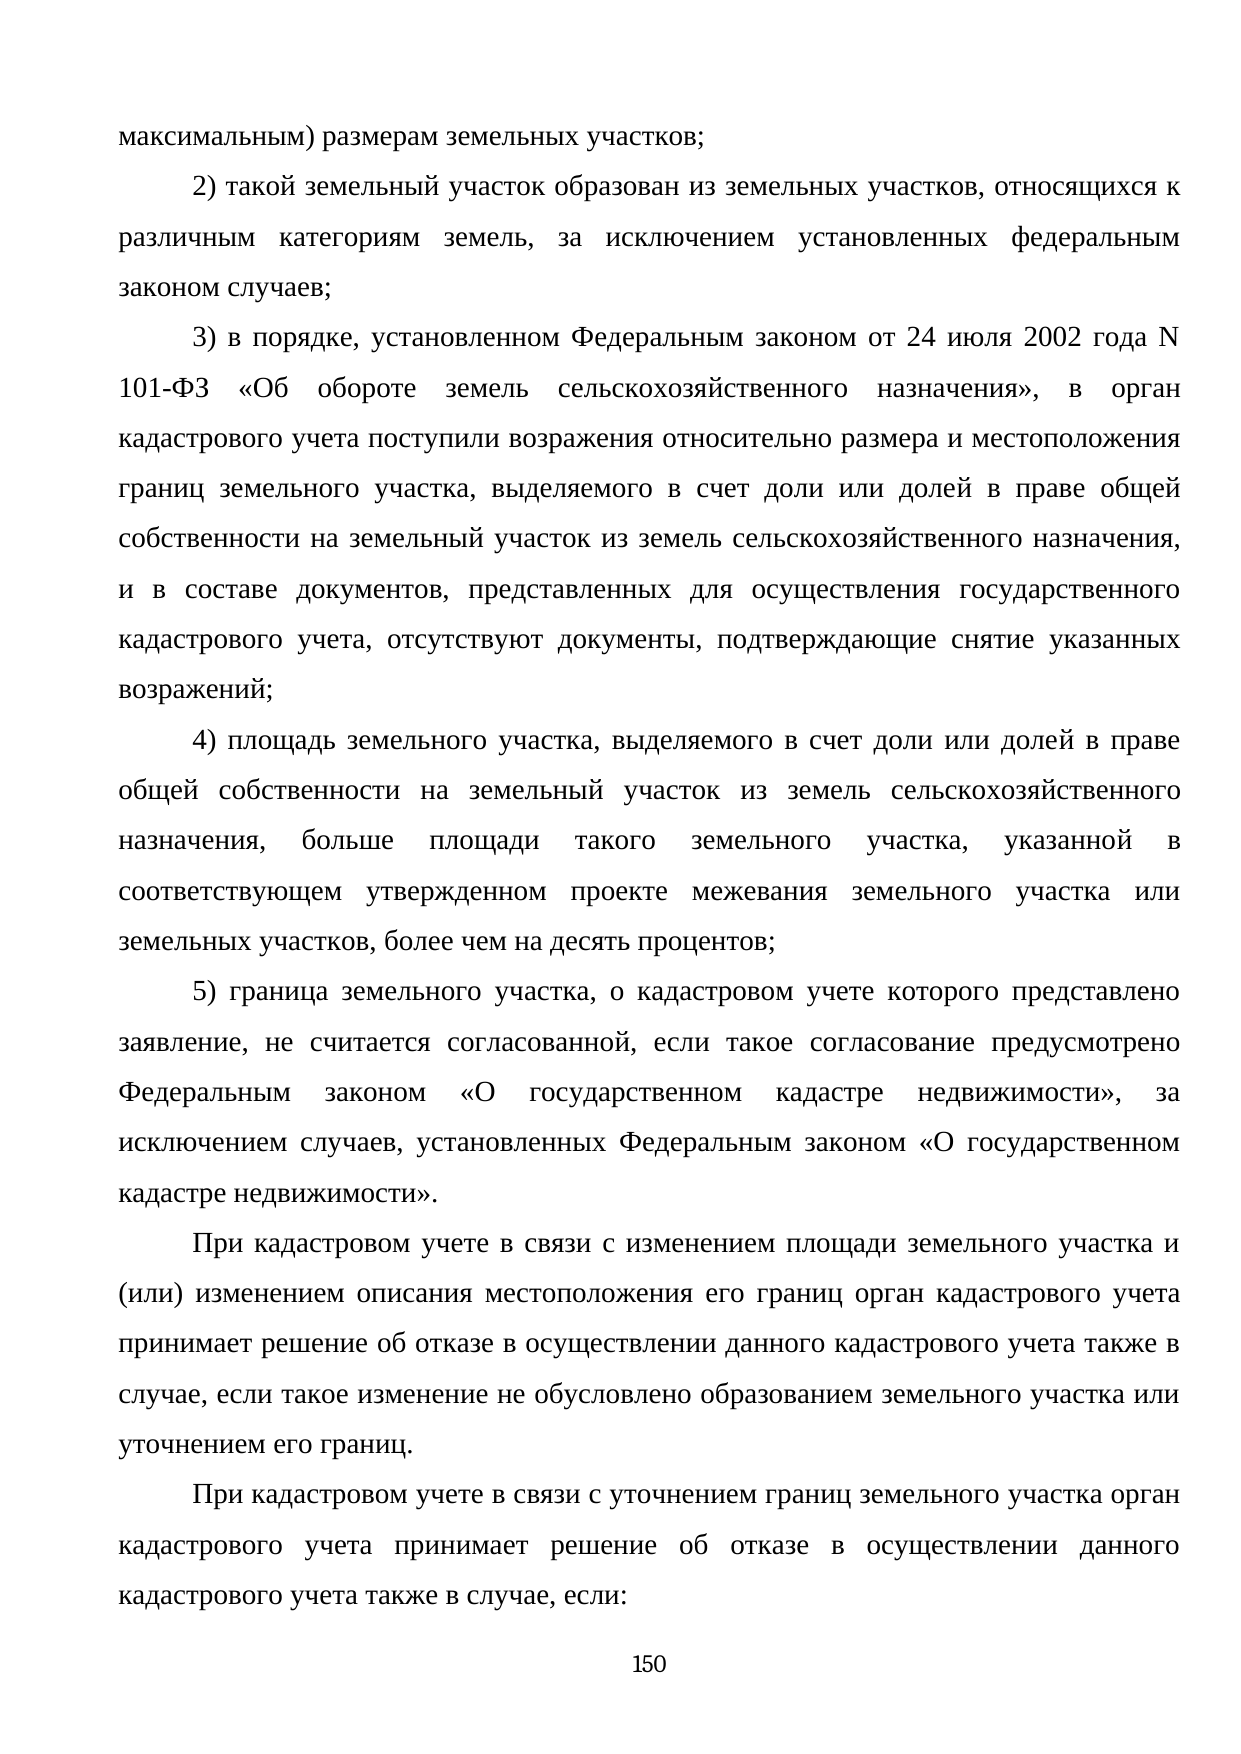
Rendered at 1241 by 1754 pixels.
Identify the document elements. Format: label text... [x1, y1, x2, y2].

text При кадастровом учете в связи с уточнением границ земельного участка орган кадастрового учета принимает решение об отказе в осуществлении данного кадастрового учета также в случае, если: [118, 1477, 1181, 1611]
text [118, 118, 1181, 152]
text При кадастровом учете в связи с изменением площади земельного участка и (или) изменением описания местоположения его границ орган кадастрового учета принимает решение об отказе в осуществлении данного кадастрового учета также в случае, если такое изменение не обусловлено образованием земельного участка или уточнением его границ. [118, 1225, 1181, 1460]
text 5) граница земельного участка, о кадастровом учете которого представлено заявление, не считается согласованной, если такое согласование предусмотрено Федеральным законом «О государственном кадастре недвижимости», за исключением случаев, установленных Федеральным законом «О государственном кадастре недвижимости». [118, 973, 1181, 1208]
text 4) площадь земельного участка, выделяемого в счет доли или долей в праве общей собственности на земельный участок из земель сельскохозяйственного назначения, больше площади такого земельного участка, указанной в соответствующем утвержденном проекте межевания земельного участка или земельных участков, более чем на десять процентов; [118, 722, 1181, 957]
text 3) в порядке, установленном Федеральным законом от 24 июля 2002 года N 101-ФЗ «Об обороте земель сельскохозяйственного назначения», в орган кадастрового учета поступили возражения относительно размера и местоположения границ земельного участка, выделяемого в счет доли или долей в праве общей собственности на земельный участок из земель сельскохозяйственного назначения, и в составе документов, представленных для осуществления государственного кадастрового учета, отсутствуют документы, подтверждающие снятие указанных возражений; [118, 319, 1181, 705]
text 2) такой земельный участок образован из земельных участков, относящихся к различным категориям земель, за исключением установленных федеральным законом случаев; [118, 168, 1181, 303]
